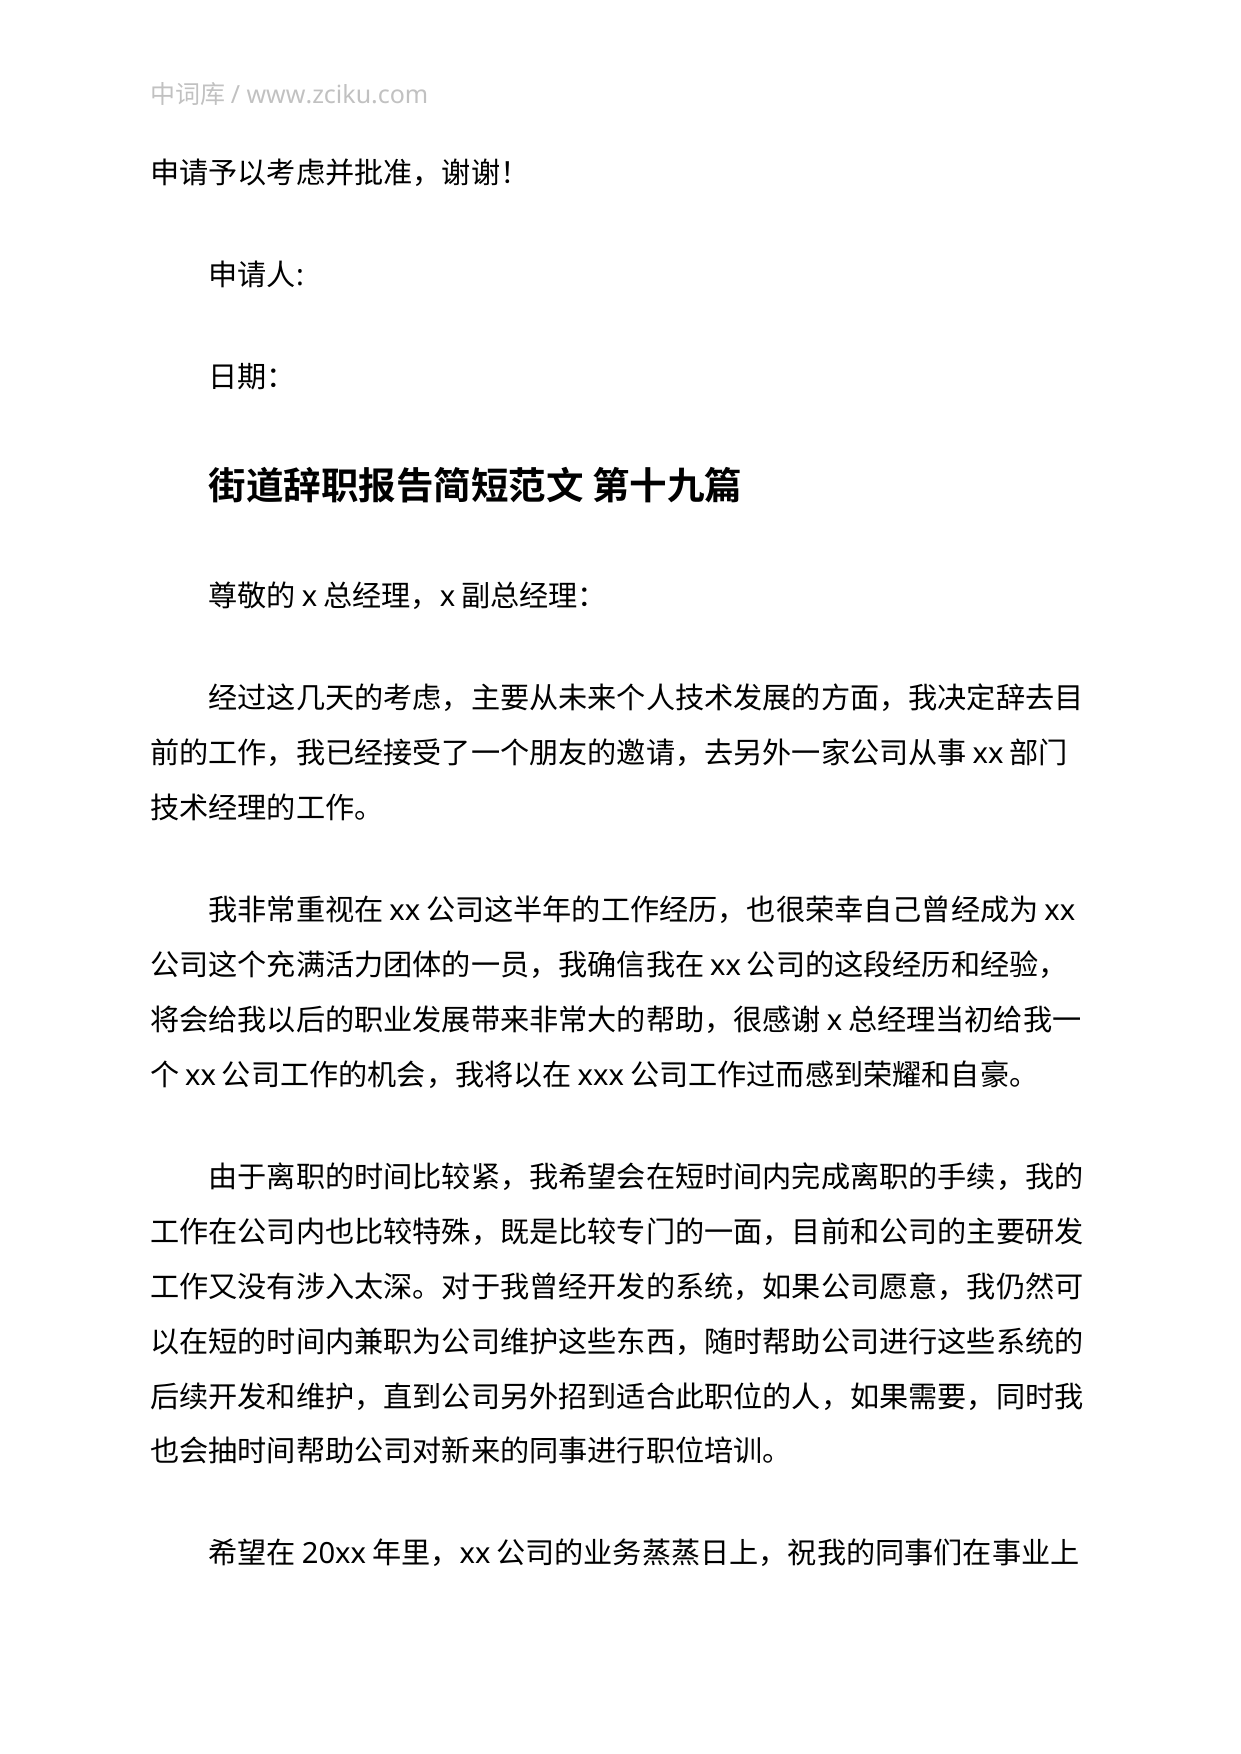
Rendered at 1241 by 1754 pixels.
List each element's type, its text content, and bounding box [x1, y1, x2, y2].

text 经过这几天的考虑，主要从未来个人技术发展的方面，我决定辞去目前的工作，我已经接受了一个朋友的邀请，去另外一家公司从事xx部门技术经理的工作。 [150, 675, 1090, 827]
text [150, 1530, 1090, 1572]
text 我非常重视在xx公司这半年的工作经历，也很荣幸自己曾经成为xx公司这个充满活力团体的一员，我确信我在xx公司的这段经历和经验，将会给我以后的职业发展带来非常大的帮助，很感谢x总经理当初给我一个xx公司工作的机会，我将以在xxx公司工作过而感到荣耀和自豪。 [150, 887, 1090, 1094]
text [150, 150, 1090, 192]
text 街道辞职报告简短范文 第十九篇 [150, 456, 1090, 510]
text 日期： [150, 354, 1090, 396]
text 由于离职的时间比较紧，我希望会在短时间内完成离职的手续，我的工作在公司内也比较特殊，既是比较专门的一面，目前和公司的主要研发工作又没有涉入太深。对于我曾经开发的系统，如果公司愿意，我仍然可以在短的时间内兼职为公司维护这些东西，随时帮助公司进行这些系统的后续开发和维护，直到公司另外招到适合此职位的人，如果需要，同时我也会抽时间帮助公司对新来的同事进行职位培训。 [150, 1153, 1090, 1470]
text 申请人: [150, 252, 1090, 294]
text 尊敬的x总经理，x副总经理： [150, 573, 1090, 615]
